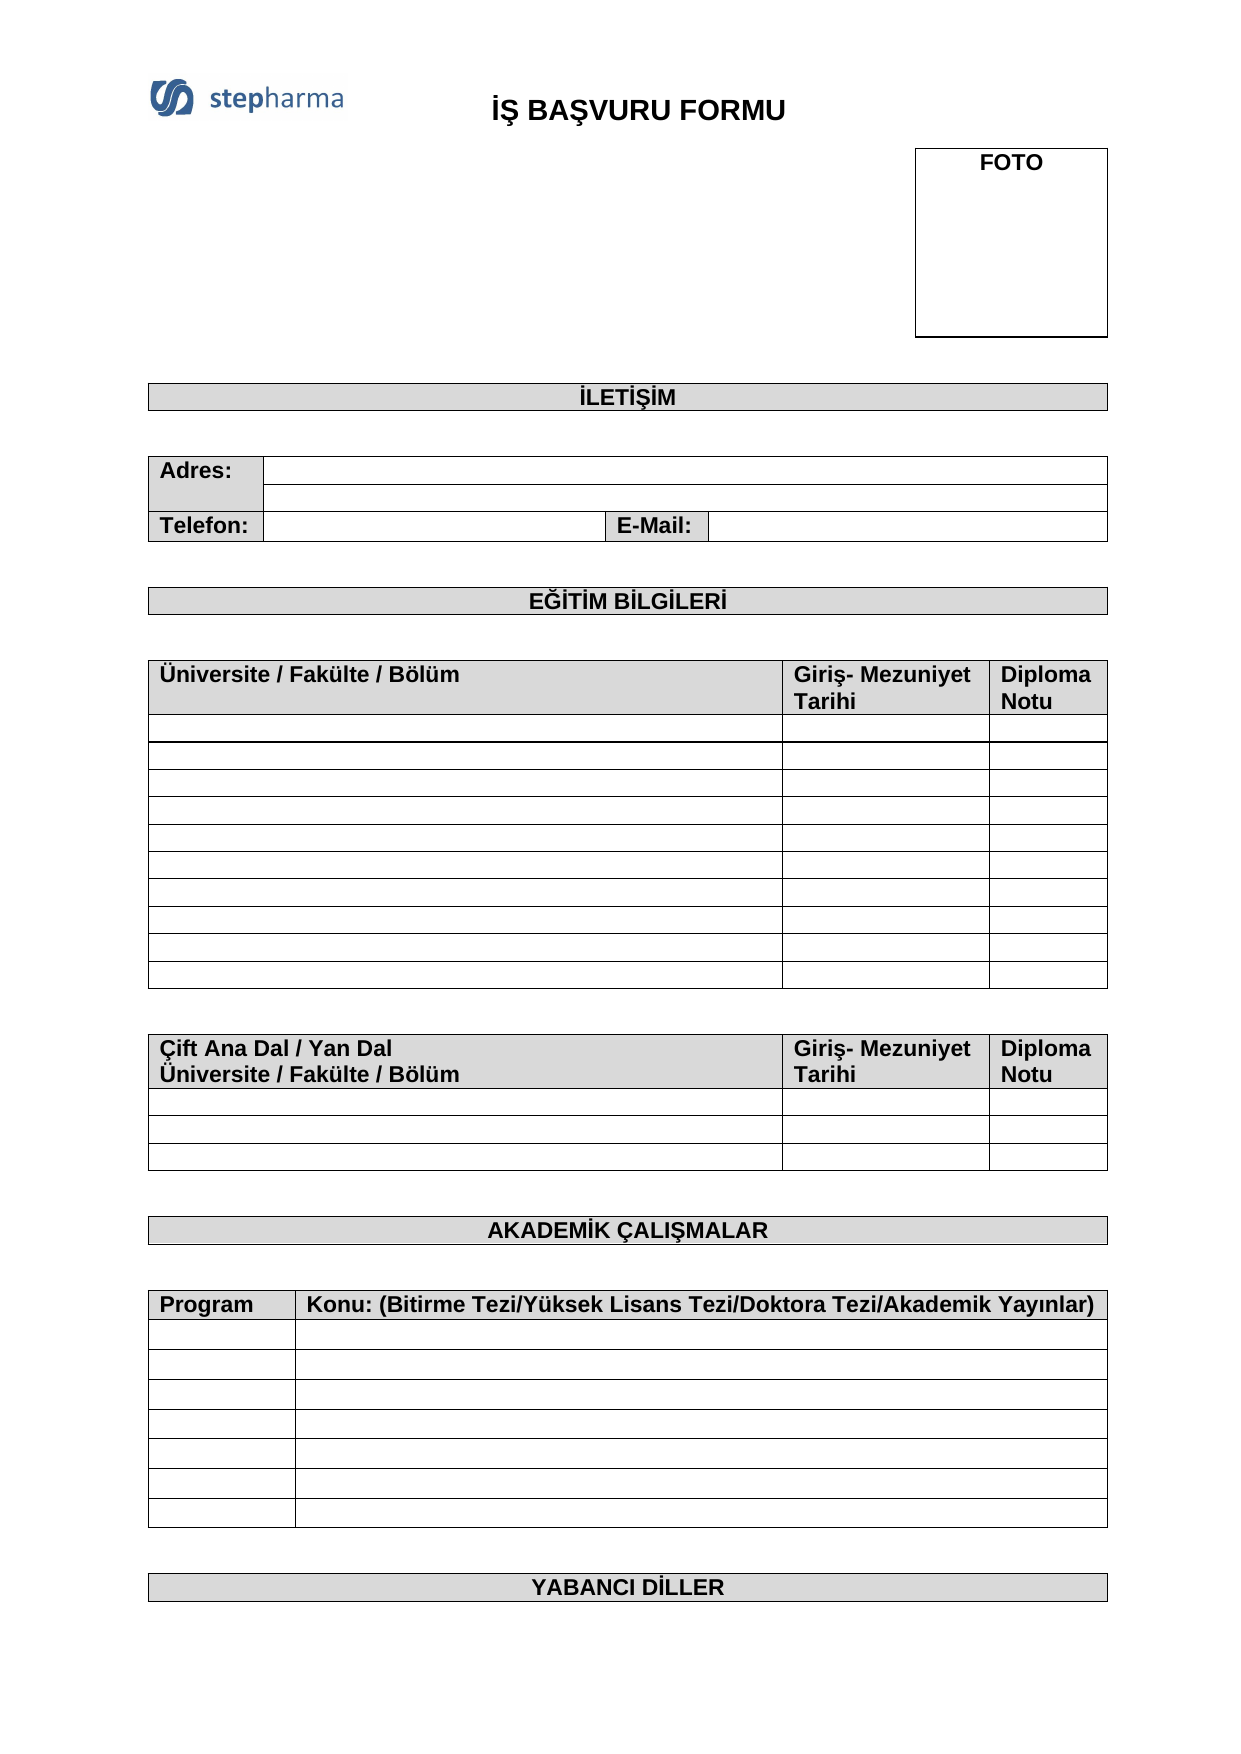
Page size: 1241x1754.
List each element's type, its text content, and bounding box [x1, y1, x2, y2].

table_cell [149, 1469, 295, 1497]
table_cell [264, 512, 605, 541]
table_cell [149, 1144, 782, 1170]
table_header Program [149, 1291, 295, 1319]
table_cell [149, 825, 782, 851]
table_cell E-Mail: [606, 512, 708, 541]
table_cell [990, 879, 1107, 906]
table_cell [783, 825, 989, 851]
table_cell [783, 852, 989, 878]
table_header EĞİTİM BİLGİLERİ [149, 588, 1107, 614]
table_cell [149, 770, 782, 796]
table_cell [990, 907, 1107, 933]
table_cell [296, 1380, 1107, 1408]
table_header Çift Ana Dal / Yan Dal Üniversite / Fakülte / Bölüm [149, 1035, 782, 1088]
table_header Giriş- Mezuniyet Tarihi [783, 1035, 989, 1088]
table_header Adres: [149, 457, 263, 511]
table_cell [149, 1116, 782, 1143]
table_cell [783, 962, 989, 988]
table_cell [149, 797, 782, 823]
table_cell [709, 512, 1107, 541]
table_cell [990, 852, 1107, 878]
table_cell [149, 743, 782, 769]
table_cell [149, 1499, 295, 1527]
table_cell [990, 1144, 1107, 1170]
table_cell [296, 1410, 1107, 1438]
table_cell [990, 934, 1107, 961]
table_cell [296, 1320, 1107, 1349]
table_cell [296, 1499, 1107, 1527]
table_header Üniversite / Fakülte / Bölüm [149, 661, 782, 714]
table_cell Telefon: [149, 512, 263, 541]
table_cell [783, 934, 989, 961]
table_cell [149, 1380, 295, 1408]
table_cell [990, 825, 1107, 851]
table_cell [264, 485, 1107, 511]
table_cell [149, 1089, 782, 1115]
table_header Diploma Notu [990, 661, 1107, 714]
table_cell [990, 1116, 1107, 1143]
table_cell [990, 715, 1107, 741]
table_cell [149, 1439, 295, 1468]
table_header Giriş- Mezuniyet Tarihi [783, 661, 989, 714]
table_header Konu: (Bitirme Tezi/Yüksek Lisans Tezi/Doktora Tezi/Akademik Yayınlar) [296, 1291, 1107, 1319]
table_header AKADEMİK ÇALIŞMALAR [149, 1217, 1107, 1243]
table_header [264, 457, 1107, 483]
table_cell [296, 1350, 1107, 1379]
picture [147, 73, 348, 121]
table_cell [149, 907, 782, 933]
table_header İLETİŞİM [149, 384, 1107, 410]
table_cell [990, 797, 1107, 823]
table_cell [990, 770, 1107, 796]
table_cell [783, 907, 989, 933]
table_cell [783, 1089, 989, 1115]
table_cell [783, 879, 989, 906]
table_cell [783, 1144, 989, 1170]
table_cell [149, 852, 782, 878]
table_cell [149, 1320, 295, 1349]
table_cell [296, 1439, 1107, 1468]
table_cell [783, 715, 989, 741]
table_header FOTO [916, 149, 1107, 336]
table_cell [990, 1089, 1107, 1115]
table_cell [149, 962, 782, 988]
table_cell [149, 1350, 295, 1379]
table_cell [783, 797, 989, 823]
table_cell [783, 770, 989, 796]
table_cell [990, 743, 1107, 769]
table_cell [783, 1116, 989, 1143]
table_cell [783, 743, 989, 769]
table_cell [149, 879, 782, 906]
table_cell [990, 962, 1107, 988]
table_header Diploma Notu [990, 1035, 1107, 1088]
table_cell [296, 1469, 1107, 1497]
table_cell [149, 934, 782, 961]
table_cell [149, 715, 782, 741]
table_cell [149, 1410, 295, 1438]
table_header YABANCI DİLLER [149, 1574, 1107, 1601]
